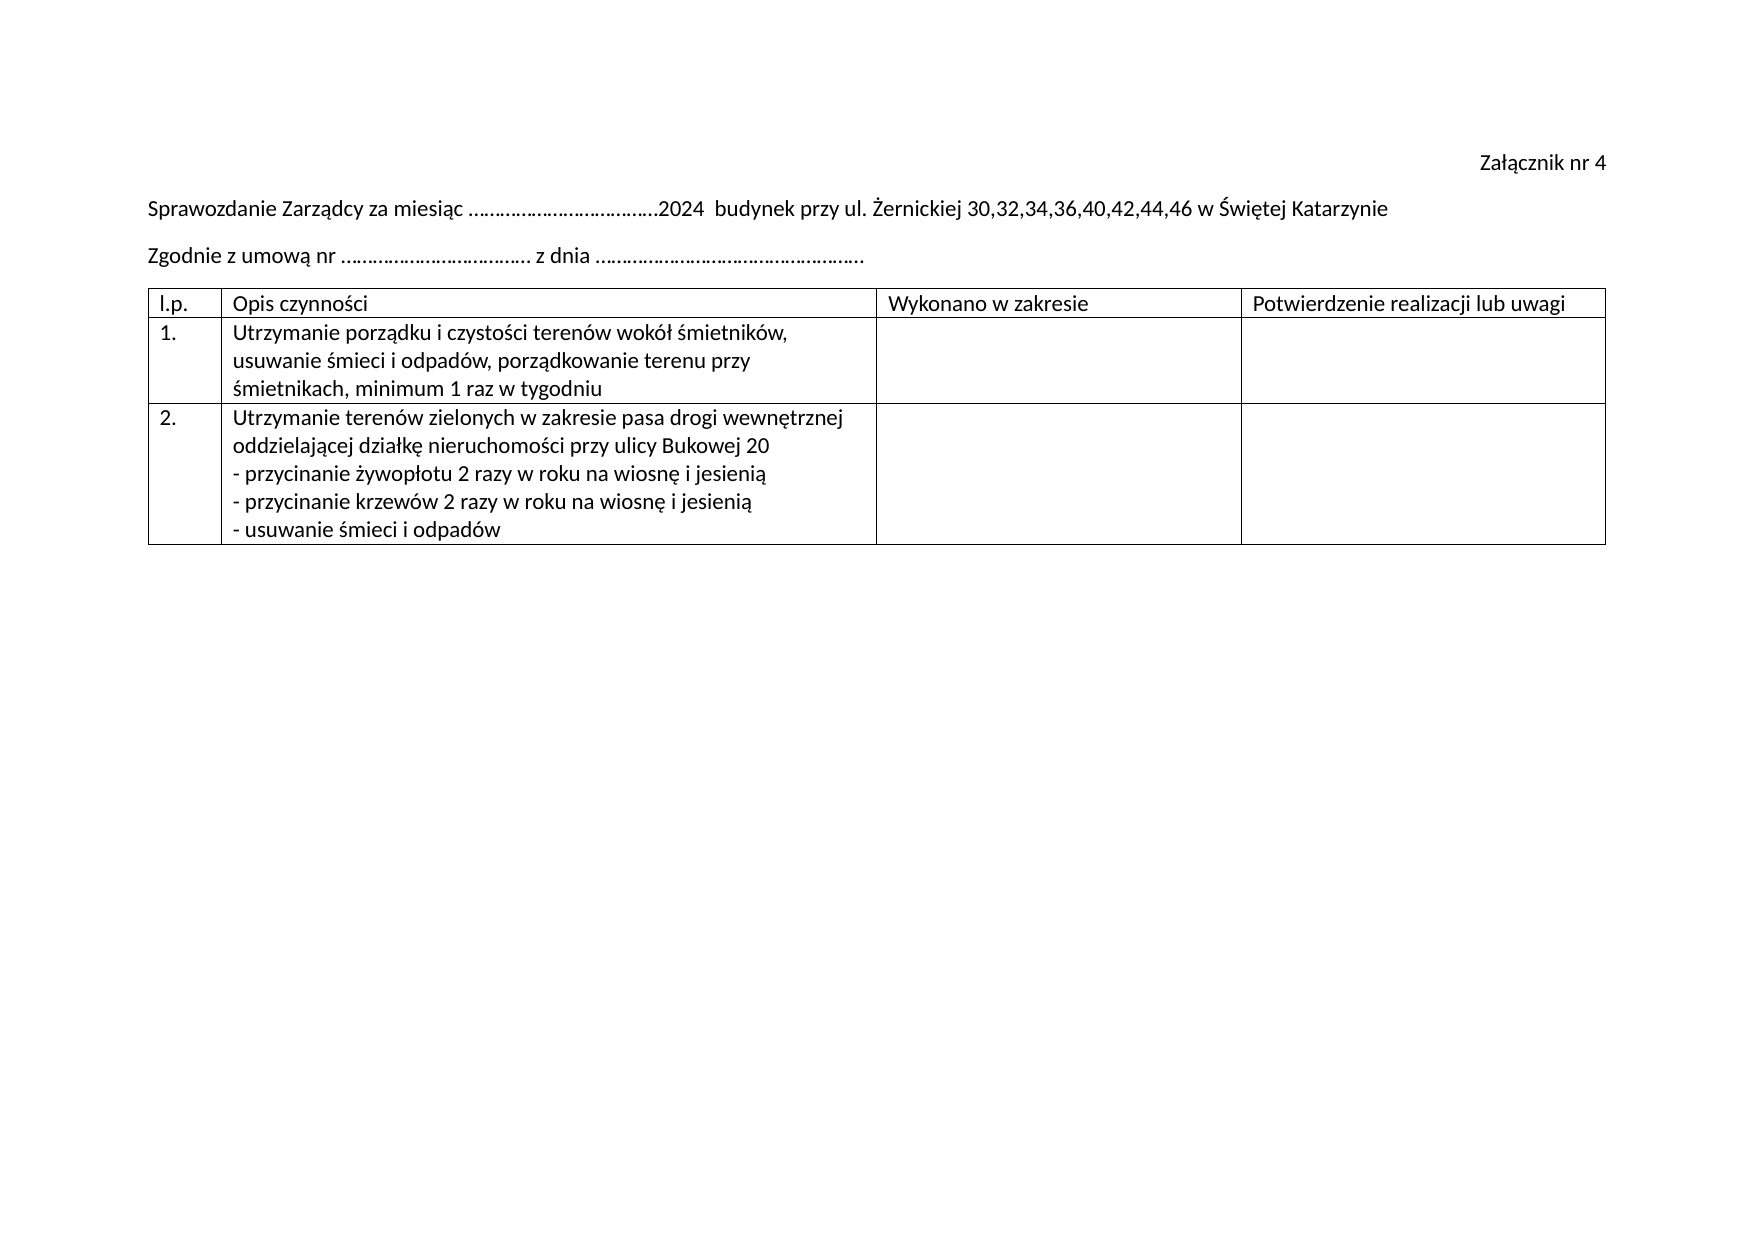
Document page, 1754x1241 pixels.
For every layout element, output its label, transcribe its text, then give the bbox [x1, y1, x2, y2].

table_cell [1242, 404, 1605, 543]
table_cell [1242, 318, 1605, 402]
text Zgodnie z umową nr ……………………………… z dnia …………………………………………… [148, 241, 1606, 269]
table_header Potwierdzenie realizacji lub uwagi [1242, 289, 1605, 317]
text Sprawozdanie Zarządcy za miesiąc ………………………………2024 budynek przy ul. Żernickiej 30,32,34,36,40,42,44,46 w Świętej Katarzynie [148, 194, 1606, 222]
table_cell [877, 318, 1241, 402]
table_header Wykonano w zakresie [877, 289, 1241, 317]
table_header l.p. [149, 289, 221, 317]
table_cell 1. [149, 318, 221, 402]
table_cell Utrzymanie porządku i czystości terenów wokół śmietników, usuwanie śmieci i odpadów, porządkowanie terenu przy śmietnikach, minimum 1 raz w tygodniu [222, 318, 876, 402]
table_cell [877, 404, 1241, 543]
table_cell Utrzymanie terenów zielonych w zakresie pasa drogi wewnętrznej oddzielającej działkę nieruchomości przy ulicy Bukowej 20 - przycinanie żywopłotu 2 razy w roku na wiosnę i jesienią - przycinanie krzewów 2 razy w roku na wiosnę i jesienią - usuwanie śmieci i odpadów [222, 404, 876, 543]
table_header Opis czynności [222, 289, 876, 317]
table_cell 2. [149, 404, 221, 543]
text Załącznik nr 4 [148, 148, 1606, 176]
